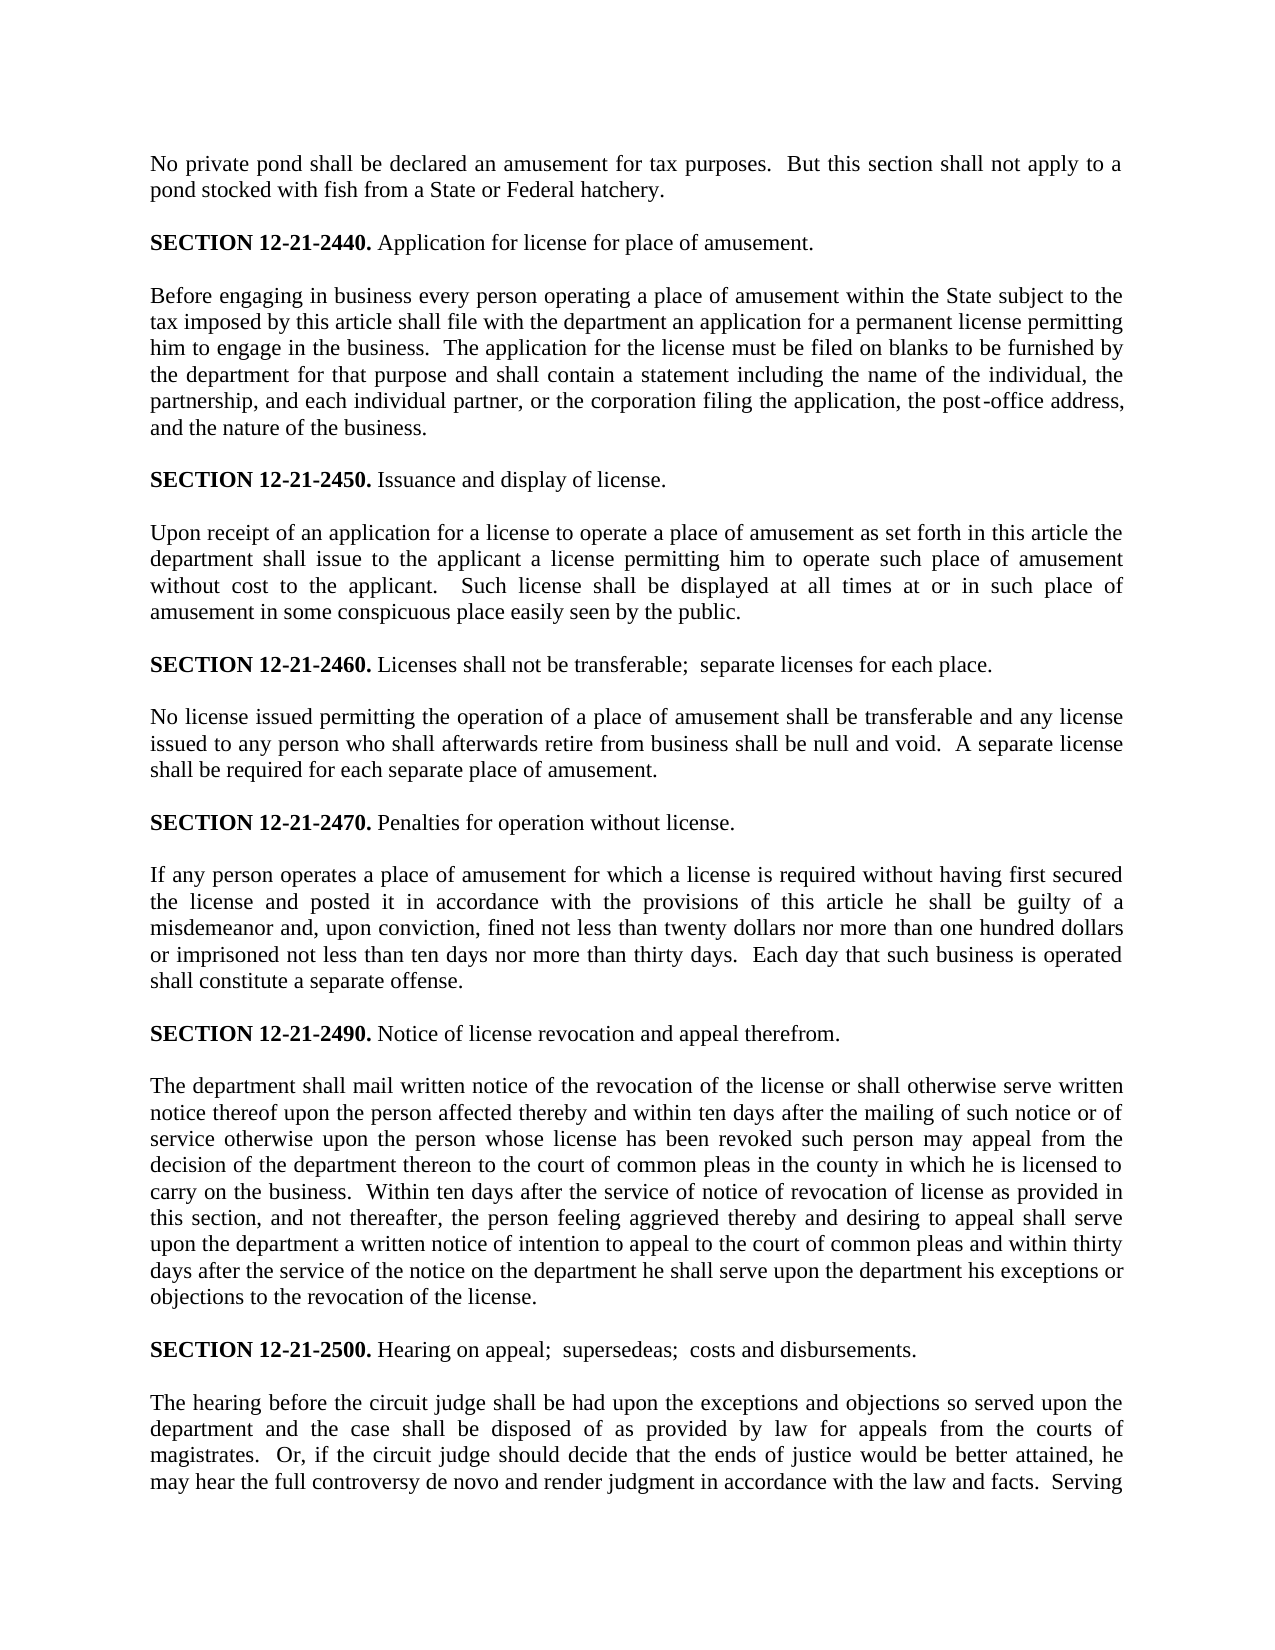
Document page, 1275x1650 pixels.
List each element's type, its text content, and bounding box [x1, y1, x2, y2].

text SECTION 12-21-2450. Issuance and display of license. [150, 466, 1125, 493]
text No license issued permitting the operation of a place of amusement shall be transferable and any license issued to any person who shall afterwards retire from business shall be null and void. A separate license shall be required for each separate place of amusement. [150, 703, 1125, 782]
text SECTION 12-21-2490. Notice of license revocation and appeal therefrom. [150, 1020, 1125, 1046]
text SECTION 12-21-2470. Penalties for operation without license. [150, 809, 1125, 835]
text No private pond shall be declared an amusement for tax purposes. But this section shall not apply to a pond stocked with fish from a State or Federal hatchery. [150, 150, 1125, 203]
text SECTION 12-21-2500. Hearing on appeal; supersedeas; costs and disbursements. [150, 1336, 1125, 1362]
text If any person operates a place of amusement for which a license is required without having first secured the license and posted it in accordance with the provisions of this article he shall be guilty of a misdemeanor and, upon conviction, fined not less than twenty dollars nor more than one hundred dollars or imprisoned not less than ten days nor more than thirty days. Each day that such business is operated shall constitute a separate offense. [150, 862, 1125, 993]
text Before engaging in business every person operating a place of amusement within the State subject to the tax imposed by this article shall file with the department an application for a permanent license permitting him to engage in the business. The application for the license must be filed on blanks to be furnished by the department for that purpose and shall contain a statement including the name of the individual, the partnership, and each individual partner, or the corporation filing the application, the post-office address, and the nature of the business. [150, 282, 1125, 440]
text SECTION 12-21-2460. Licenses shall not be transferable; separate licenses for each place. [150, 651, 1125, 677]
text SECTION 12-21-2440. Application for license for place of amusement. [150, 229, 1125, 255]
text Upon receipt of an application for a license to operate a place of amusement as set forth in this article the department shall issue to the applicant a license permitting him to operate such place of amusement without cost to the applicant. Such license shall be displayed at all times at or in such place of amusement in some conspicuous place easily seen by the public. [150, 519, 1125, 624]
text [150, 1389, 1125, 1494]
text The department shall mail written notice of the revocation of the license or shall otherwise serve written notice thereof upon the person affected thereby and within ten days after the mailing of such notice or of service otherwise upon the person whose license has been revoked such person may appeal from the decision of the department thereon to the court of common pleas in the county in which he is licensed to carry on the business. Within ten days after the service of notice of revocation of license as provided in this section, and not thereafter, the person feeling aggrieved thereby and desiring to appeal shall serve upon the department a written notice of intention to appeal to the court of common pleas and within thirty days after the service of the notice on the department he shall serve upon the department his exceptions or objections to the revocation of the license. [150, 1072, 1125, 1309]
